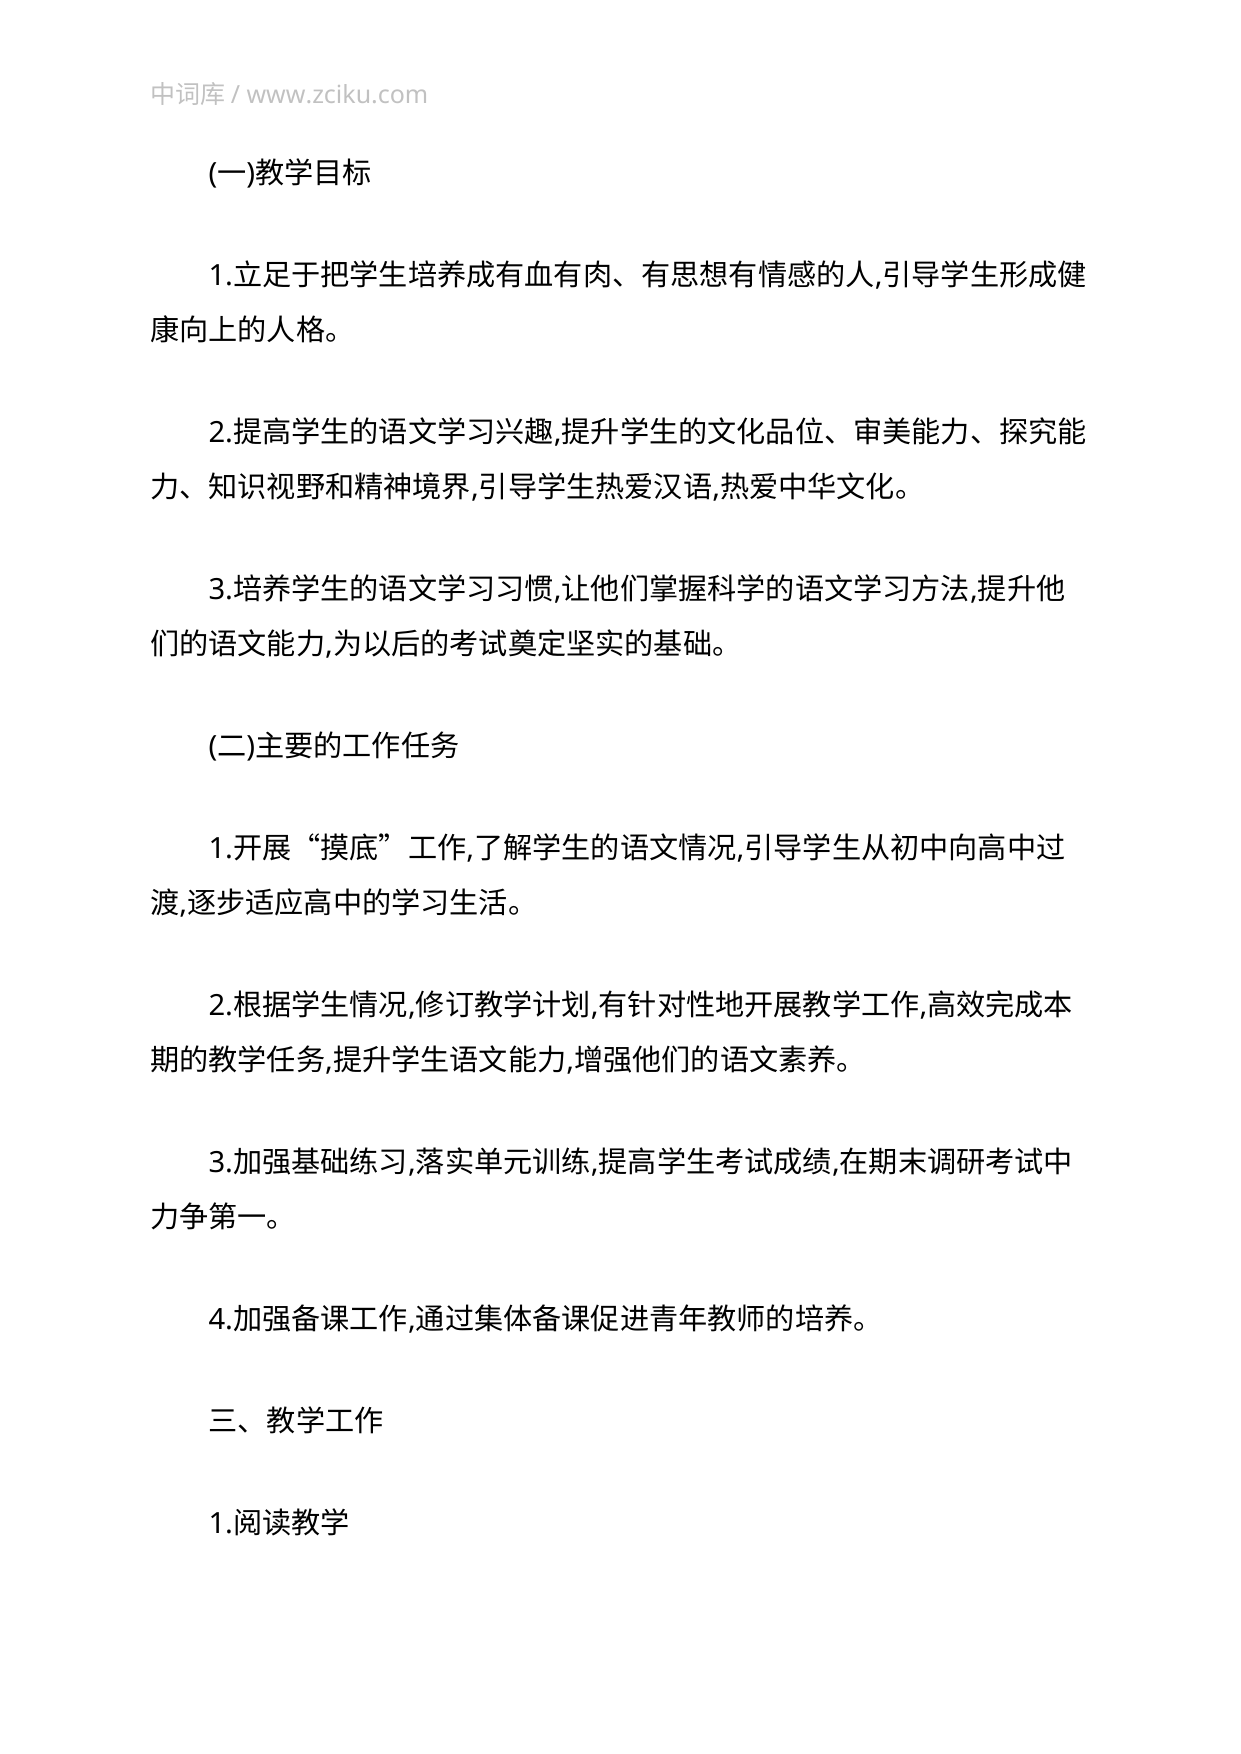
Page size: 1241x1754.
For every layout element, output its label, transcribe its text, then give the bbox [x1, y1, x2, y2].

text 4.加强备课工作,通过集体备课促进青年教师的培养。 [150, 1295, 1090, 1338]
text (二)主要的工作任务 [150, 723, 1090, 765]
text 三、教学工作 [150, 1397, 1090, 1440]
text 3.培养学生的语文学习习惯,让他们掌握科学的语文学习方法,提升他们的语文能力,为以后的考试奠定坚实的基础。 [150, 566, 1090, 663]
text 2.提高学生的语文学习兴趣,提升学生的文化品位、审美能力、探究能力、知识视野和精神境界,引导学生热爱汉语,热爱中华文化。 [150, 409, 1090, 506]
text 1.立足于把学生培养成有血有肉、有思想有情感的人,引导学生形成健康向上的人格。 [150, 252, 1090, 349]
text 1.阅读教学 [150, 1499, 1090, 1542]
text 1.开展“摸底”工作,了解学生的语文情况,引导学生从初中向高中过渡,逐步适应高中的学习生活。 [150, 825, 1090, 922]
text (一)教学目标 [150, 150, 1090, 192]
text 3.加强基础练习,落实单元训练,提高学生考试成绩,在期末调研考试中力争第一。 [150, 1139, 1090, 1236]
text 2.根据学生情况,修订教学计划,有针对性地开展教学工作,高效完成本期的教学任务,提升学生语文能力,增强他们的语文素养。 [150, 982, 1090, 1079]
